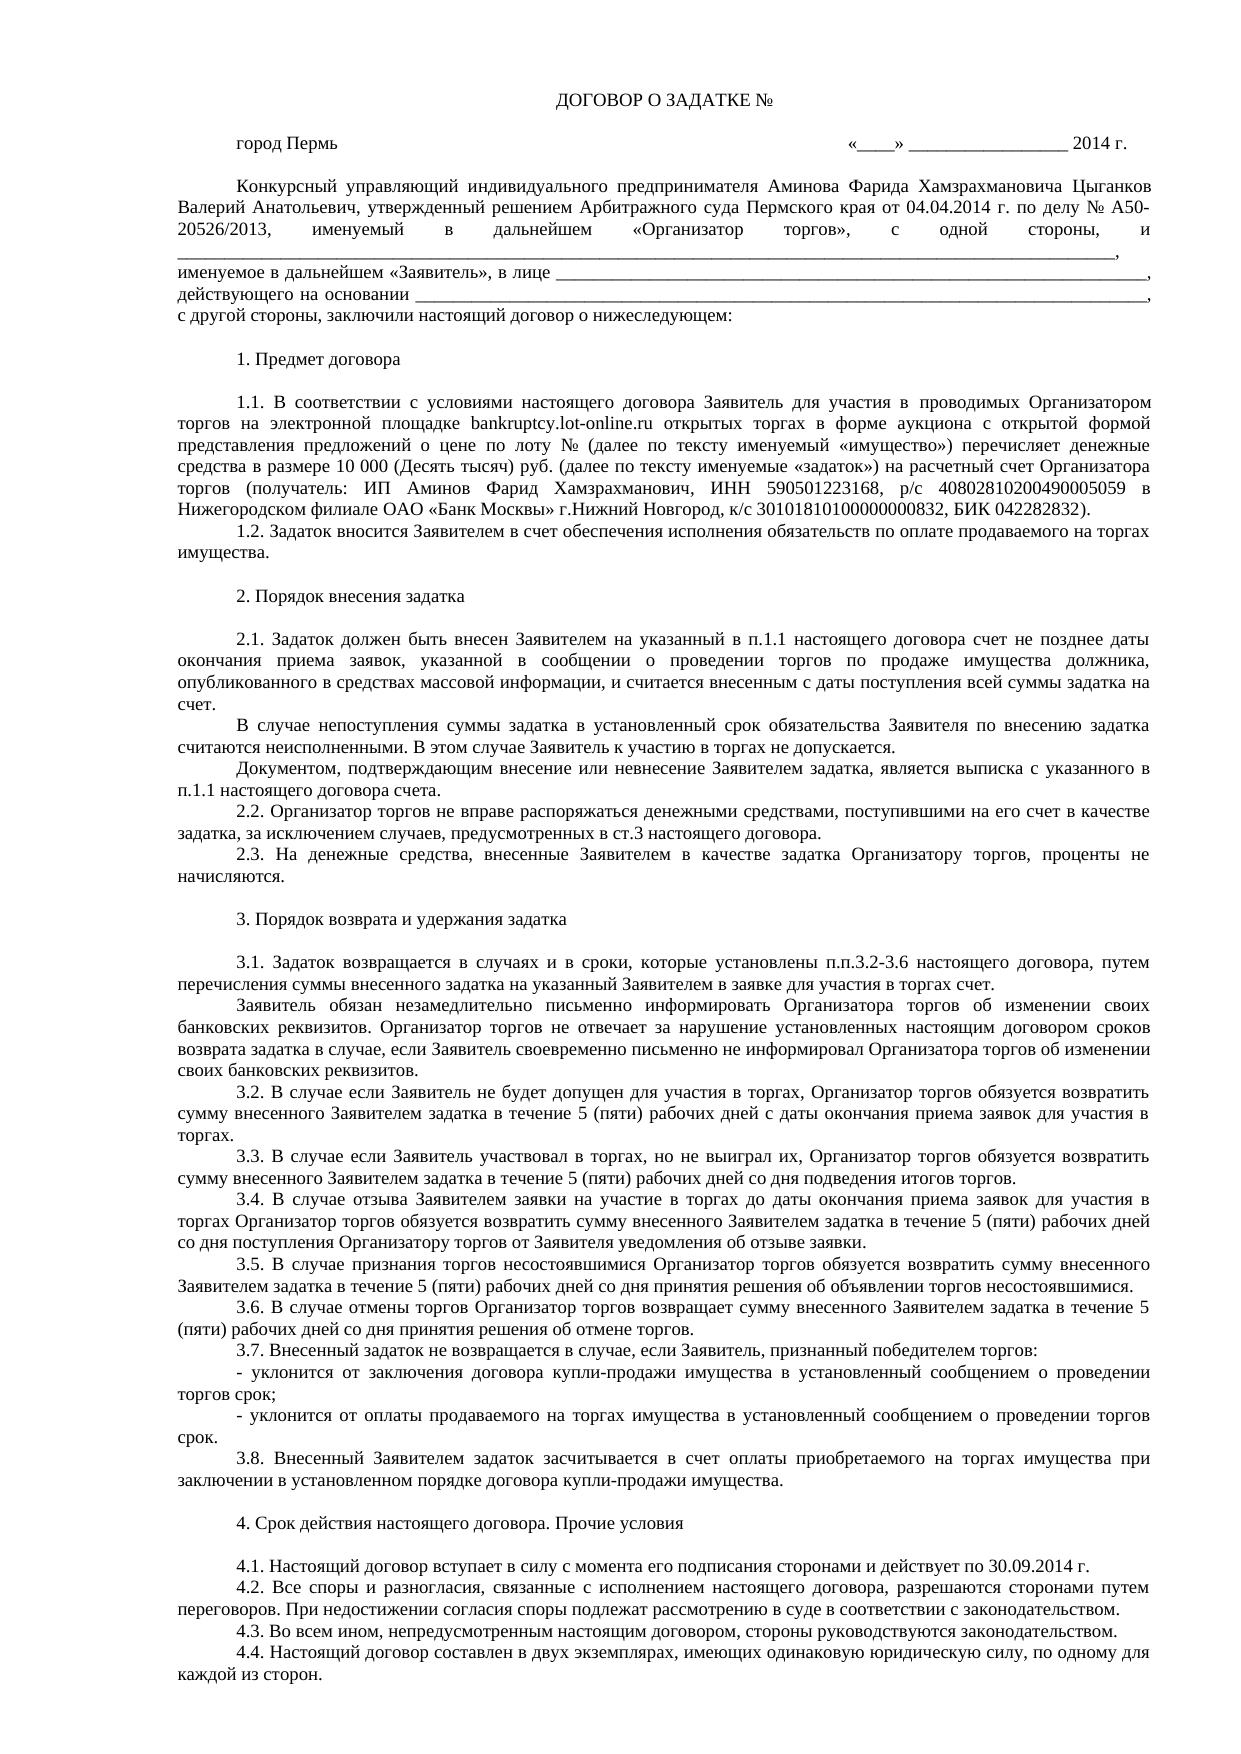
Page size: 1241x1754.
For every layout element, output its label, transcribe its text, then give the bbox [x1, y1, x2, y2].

text город Пермь «____» _________________ 2014 г. [177, 132, 1152, 153]
text 4.2. Все споры и разногласия, связанные с исполнением настоящего договора, разрешаются сторонами путем переговоров. При недостижении согласия споры подлежат рассмотрению в суде в соответствии с законодательством. [177, 1576, 1152, 1619]
text 3.6. В случае отмены торгов Организатор торгов возвращает сумму внесенного Заявителем задатка в течение 5 (пяти) рабочих дней со дня принятия решения об отмене торгов. [177, 1296, 1152, 1339]
text 2.3. На денежные средства, внесенные Заявителем в качестве задатка Организатору торгов, проценты не начисляются. [177, 843, 1152, 886]
text 4.3. Во всем ином, непредусмотренным настоящим договором, стороны руководствуются законодательством. [177, 1619, 1152, 1641]
text Заявитель обязан незамедлительно письменно информировать Организатора торгов об изменении своих банковских реквизитов. Организатор торгов не отвечает за нарушение установленных настоящим договором сроков возврата задатка в случае, если Заявитель своевременно письменно не информировал Организатора торгов об изменении своих банковских реквизитов. [177, 994, 1152, 1081]
text 3.5. В случае признания торгов несостоявшимися Организатор торгов обязуется возвратить сумму внесенного Заявителем задатка в течение 5 (пяти) рабочих дней со дня принятия решения об объявлении торгов несостоявшимися. [177, 1253, 1152, 1296]
text 3.2. В случае если Заявитель не будет допущен для участия в торгах, Организатор торгов обязуется возвратить сумму внесенного Заявителем задатка в течение 5 (пяти) рабочих дней с даты окончания приема заявок для участия в торгах. [177, 1081, 1152, 1145]
text В случае непоступления суммы задатка в установленный срок обязательства Заявителя по внесению задатка считаются неисполненными. В этом случае Заявитель к участию в торгах не допускается. [177, 714, 1152, 757]
text 3.1. Задаток возвращается в случаях и в сроки, которые установлены п.п.3.2-3.6 настоящего договора, путем перечисления суммы внесенного задатка на указанный Заявителем в заявке для участия в торгах счет. [177, 951, 1152, 994]
text 4.4. Настоящий договор составлен в двух экземплярах, имеющих одинаковую юридическую силу, по одному для каждой из сторон. [177, 1641, 1152, 1684]
text 4. Срок действия настоящего договора. Прочие условия [177, 1512, 1152, 1533]
text 2.2. Организатор торгов не вправе распоряжаться денежными средствами, поступившими на его счет в качестве задатка, за исключением случаев, предусмотренных в ст.3 настоящего договора. [177, 800, 1152, 843]
text 3.3. В случае если Заявитель участвовал в торгах, но не выиграл их, Организатор торгов обязуется возвратить сумму внесенного Заявителем задатка в течение 5 (пяти) рабочих дней со дня подведения итогов торгов. [177, 1145, 1152, 1188]
text ДОГОВОР О ЗАДАТКЕ № [177, 89, 1152, 110]
text 1.2. Задаток вносится Заявителем в счет обеспечения исполнения обязательств по оплате продаваемого на торгах имущества. [177, 520, 1152, 563]
text 3.8. Внесенный Заявителем задаток засчитывается в счет оплаты приобретаемого на торгах имущества при заключении в установленном порядке договора купли-продажи имущества. [177, 1447, 1152, 1490]
text 1.1. В соответствии с условиями настоящего договора Заявитель для участия в проводимых Организатором торгов на электронной площадке bankruptcy.lot-online.ru открытых торгах в форме аукциона с открытой формой представления предложений о цене по лоту № (далее по тексту именуемый «имущество») перечисляет денежные средства в размере 10 000 (Десять тысяч) руб. (далее по тексту именуемые «задаток») на расчетный счет Организатора торгов (получатель: ИП Аминов Фарид Хамзрахманович, ИНН 590501223168, р/с 40802810200490005059 в Нижегородском филиале ОАО «Банк Москвы» г.Нижний Новгород, к/с 30101810100000000832, БИК 042282832). [177, 391, 1152, 520]
text Конкурсный управляющий индивидуального предпринимателя Аминова Фарида Хамзрахмановича Цыганков Валерий Анатольевич, утвержденный решением Арбитражного суда Пермского края от 04.04.2014 г. по делу № А50-20526/2013, именуемый в дальнейшем «Организатор торгов», с одной стороны, и ____________________________________________________________________________________________________, именуемое в дальнейшем «Заявитель», в лице _______________________________________________________________, действующего на основании ______________________________________________________________________________, с другой стороны, заключили настоящий договор о нижеследующем: [177, 175, 1152, 326]
text Документом, подтверждающим внесение или невнесение Заявителем задатка, является выписка с указанного в п.1.1 настоящего договора счета. [177, 757, 1152, 800]
text 3. Порядок возврата и удержания задатка [177, 908, 1152, 929]
text 3.7. Внесенный задаток не возвращается в случае, если Заявитель, признанный победителем торгов: [177, 1339, 1152, 1361]
text 4.1. Настоящий договор вступает в силу с момента его подписания сторонами и действует по 30.09.2014 г. [177, 1555, 1152, 1576]
text - уклонится от оплаты продаваемого на торгах имущества в установленный сообщением о проведении торгов срок. [177, 1404, 1152, 1447]
text 2. Порядок внесения задатка [177, 584, 1152, 606]
text 3.4. В случае отзыва Заявителем заявки на участие в торгах до даты окончания приема заявок для участия в торгах Организатор торгов обязуется возвратить сумму внесенного Заявителем задатка в течение 5 (пяти) рабочих дней со дня поступления Организатору торгов от Заявителя уведомления об отзыве заявки. [177, 1188, 1152, 1253]
text 1. Предмет договора [177, 347, 1152, 369]
text - уклонится от заключения договора купли-продажи имущества в установленный сообщением о проведении торгов срок; [177, 1361, 1152, 1404]
text 2.1. Задаток должен быть внесен Заявителем на указанный в п.1.1 настоящего договора счет не позднее даты окончания приема заявок, указанной в сообщении о проведении торгов по продаже имущества должника, опубликованного в средствах массовой информации, и считается внесенным с даты поступления всей суммы задатка на счет. [177, 628, 1152, 714]
